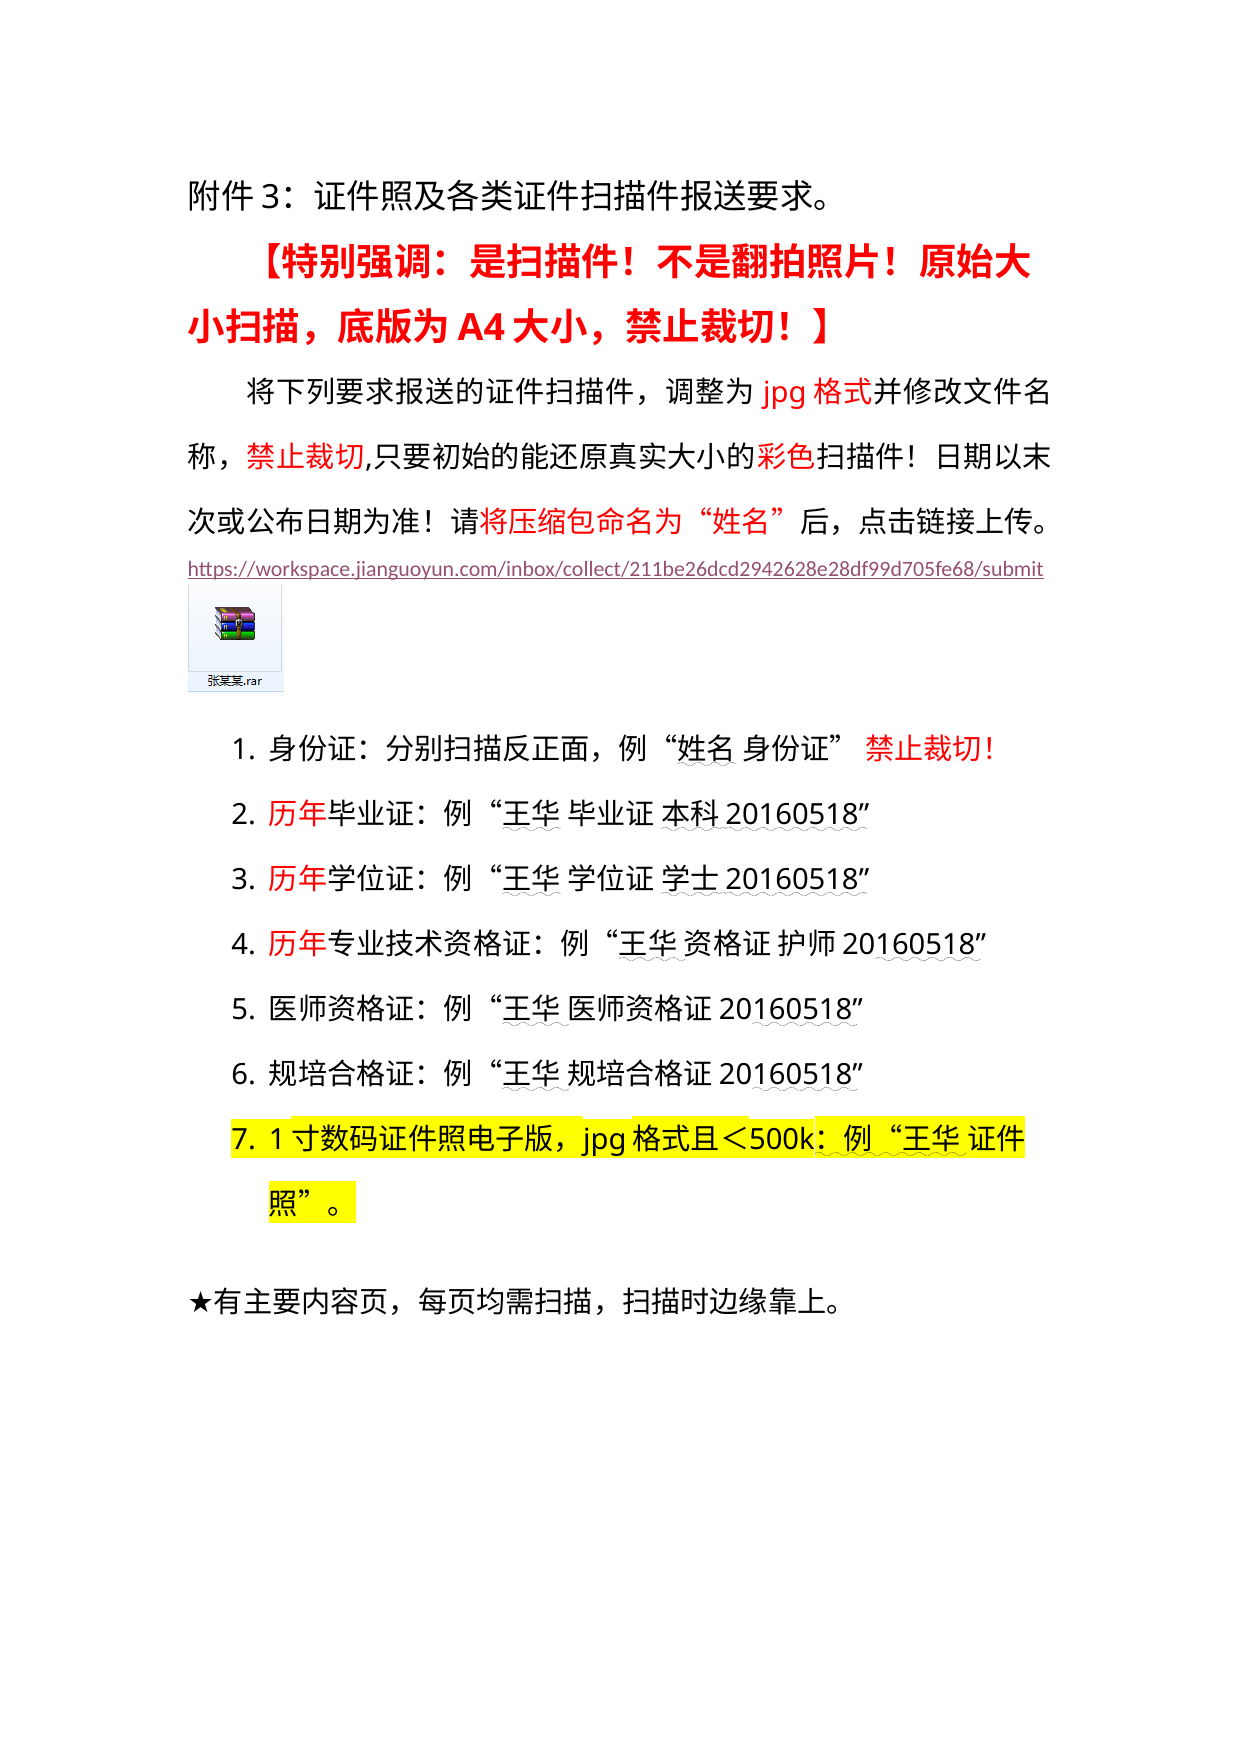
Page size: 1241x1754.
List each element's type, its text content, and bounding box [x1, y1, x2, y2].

text 【特别强调：是扫描件！不是翻拍照片！原始大小扫描，底版为A4大小，禁止裁切！】 [187, 227, 1053, 357]
text https://workspace.jianguoyun.com/inbox/collect/211be26dcd2942628e28df99d705fe68/submit [187, 552, 1053, 714]
text 附件3：证件照及各类证件扫描件报送要求。 [187, 162, 1053, 227]
list 规培合格证：例“王华 规培合格证20160518” [231, 1039, 1053, 1104]
list 历年学位证：例“王华 学位证 学士20160518” [231, 844, 1053, 909]
list 1寸数码证件照电子版，jpg格式且＜500k：例“王华 证件照”。 [231, 1104, 1053, 1234]
list 医师资格证：例“王华 医师资格证20160518” [231, 974, 1053, 1039]
picture [187, 584, 284, 697]
list 历年毕业证：例“王华 毕业证 本科20160518” [231, 779, 1053, 844]
list 身份证：分别扫描反正面，例“姓名 身份证” 禁止裁切！ [231, 714, 1053, 779]
list 历年专业技术资格证：例“王华 资格证 护师20160518” [231, 909, 1053, 974]
text 将下列要求报送的证件扫描件，调整为jpg格式并修改文件名称，禁止裁切,只要初始的能还原真实大小的彩色扫描件！日期以末次或公布日期为准！请将压缩包命名为“姓名”后，点击链接上传。 [187, 357, 1053, 552]
text ★有主要内容页，每页均需扫描，扫描时边缘靠上。 [187, 1267, 1053, 1332]
